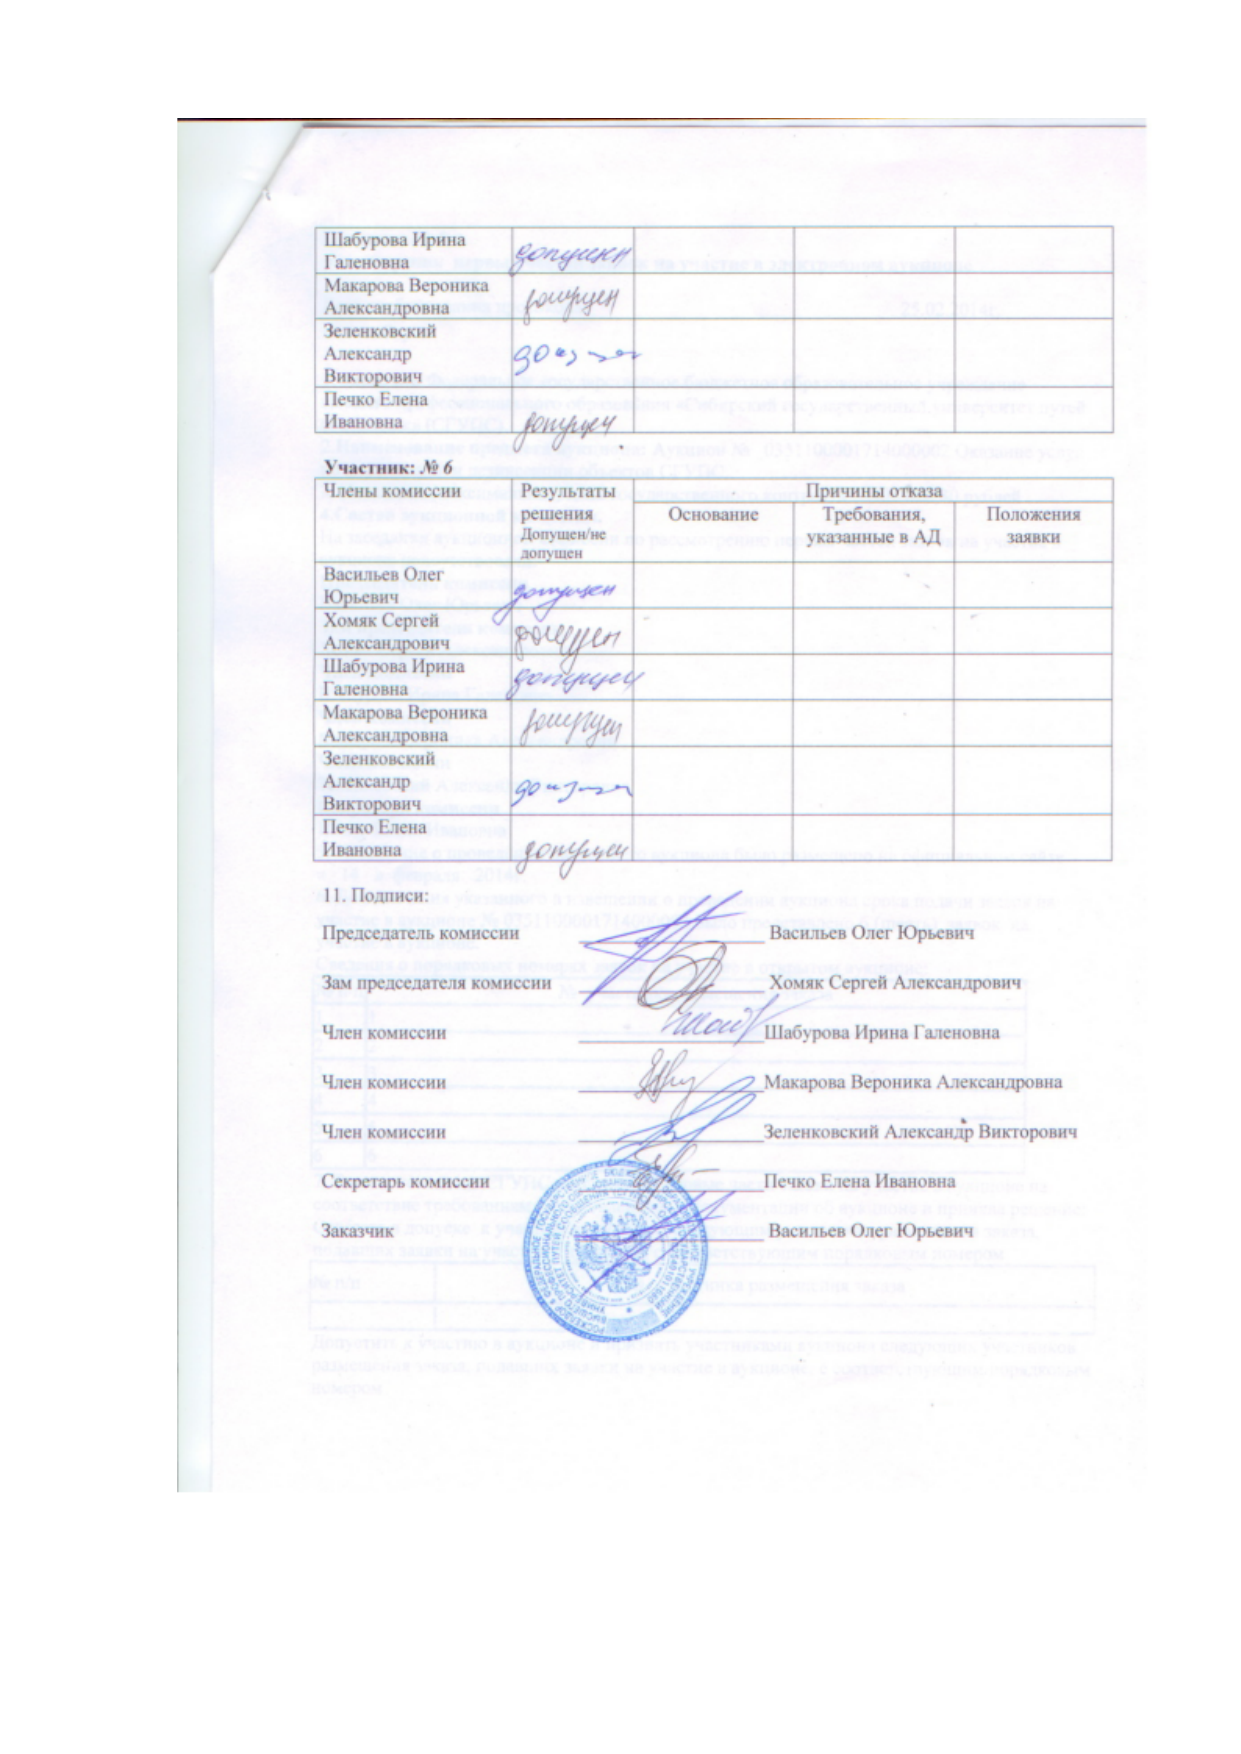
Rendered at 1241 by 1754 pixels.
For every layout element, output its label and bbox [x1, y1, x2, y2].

picture [177, 118, 1152, 1494]
